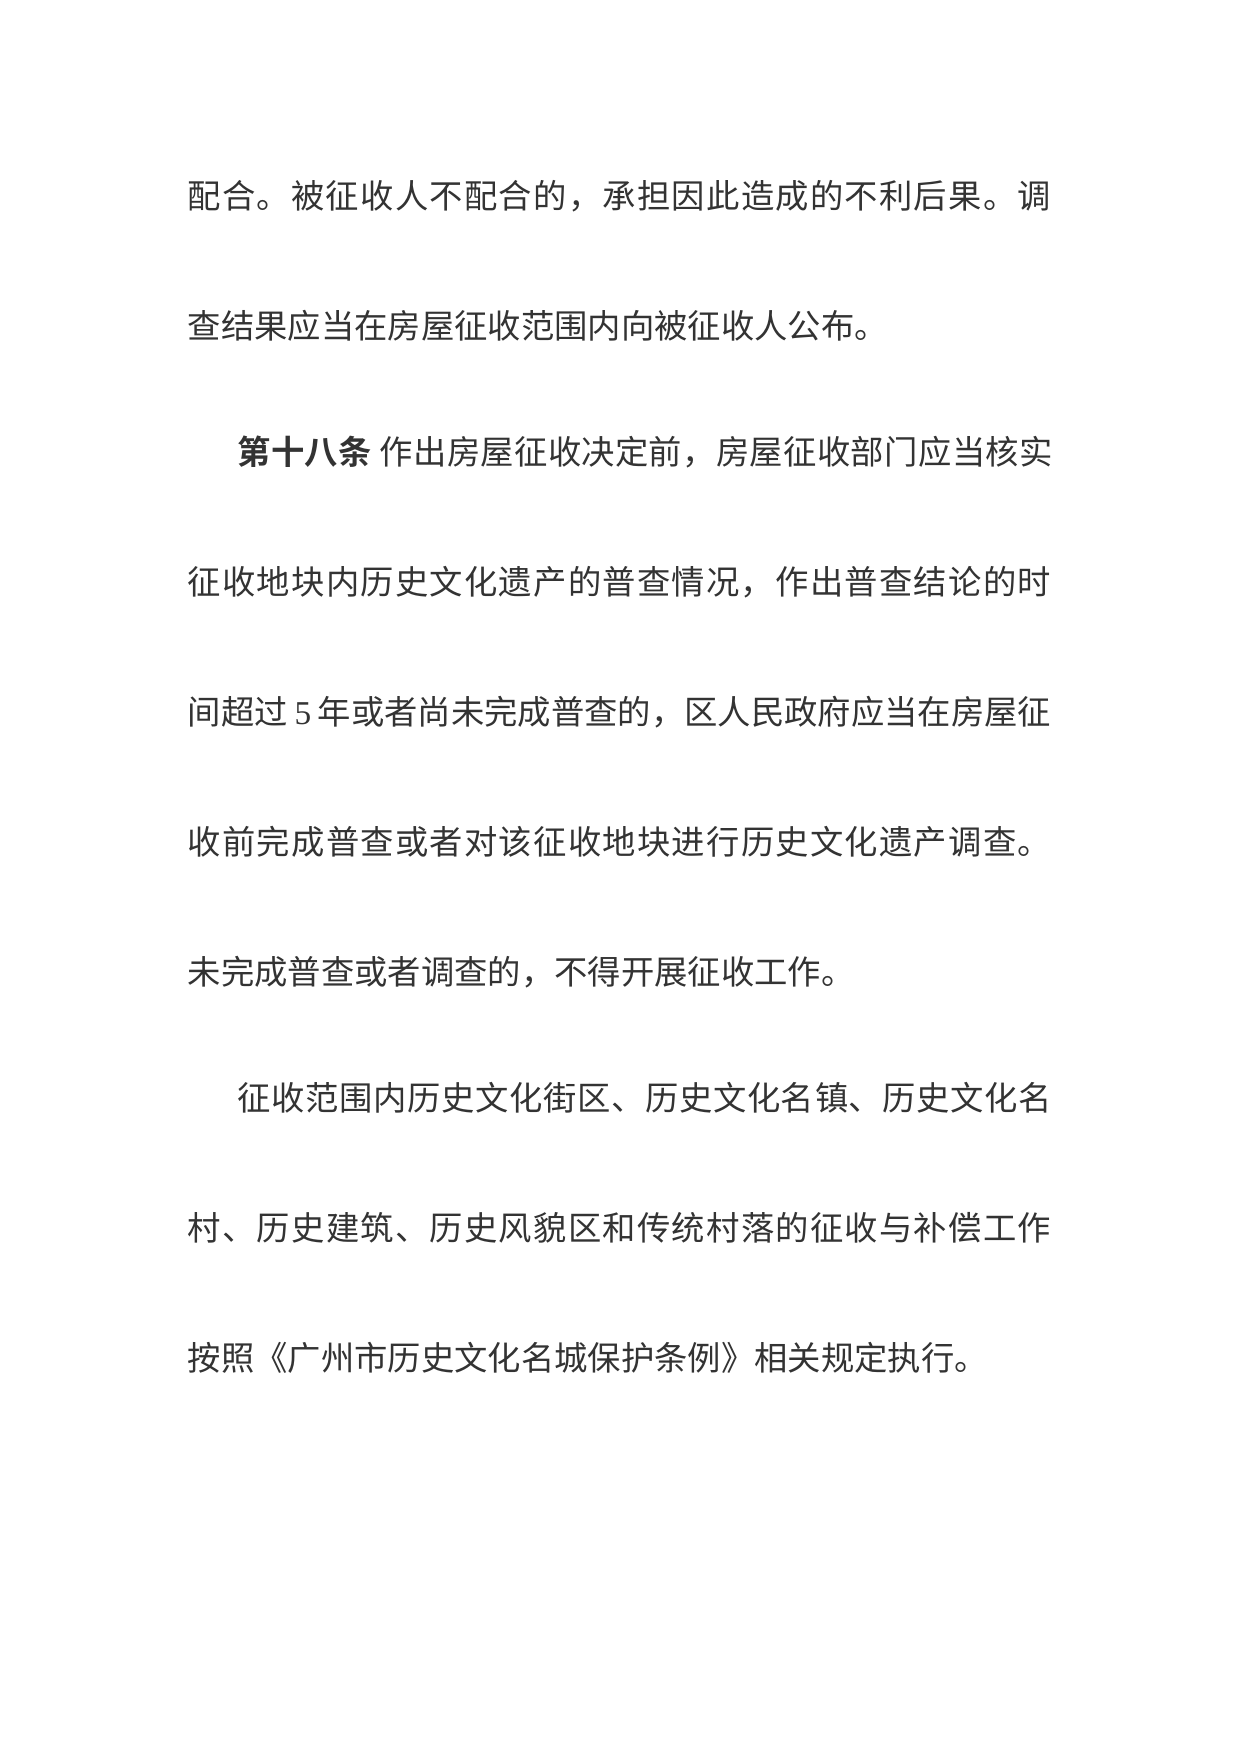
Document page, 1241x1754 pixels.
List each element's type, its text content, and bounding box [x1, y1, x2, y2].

text 第十八条 作出房屋征收决定前，房屋征收部门应当核实征收地块内历史文化遗产的普查情况，作出普查结论的时间超过5年或者尚未完成普查的，区人民政府应当在房屋征收前完成普查或者对该征收地块进行历史文化遗产调查。未完成普查或者调查的，不得开展征收工作。 [187, 418, 1053, 1003]
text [187, 162, 1053, 357]
text 征收范围内历史文化街区、历史文化名镇、历史文化名村、历史建筑、历史风貌区和传统村落的征收与补偿工作，按照《广州市历史文化名城保护条例》相关规定执行。 [187, 1063, 1053, 1388]
